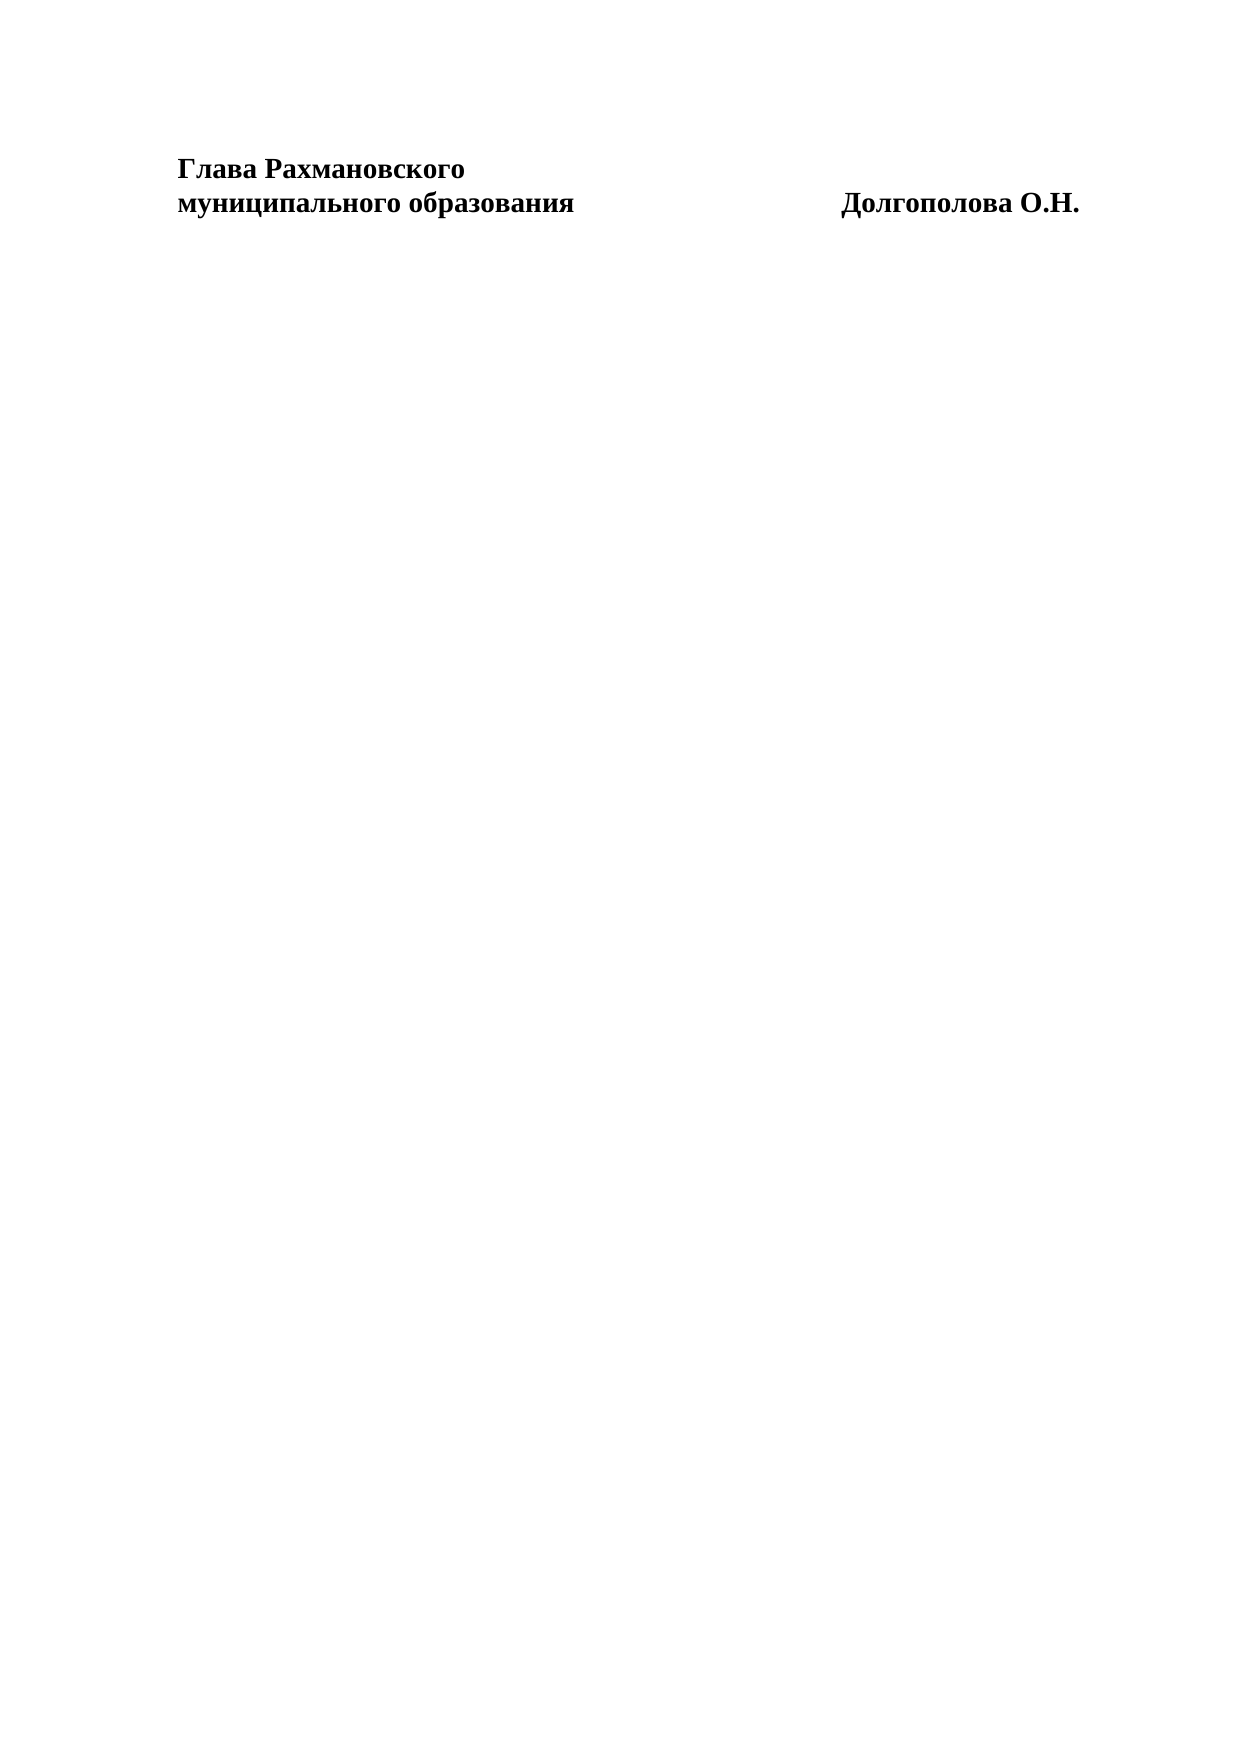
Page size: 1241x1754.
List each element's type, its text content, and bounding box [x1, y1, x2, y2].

text Глава Рахмановского [177, 152, 1152, 185]
text муниципального образования Долгополова О.Н. [177, 185, 1152, 219]
